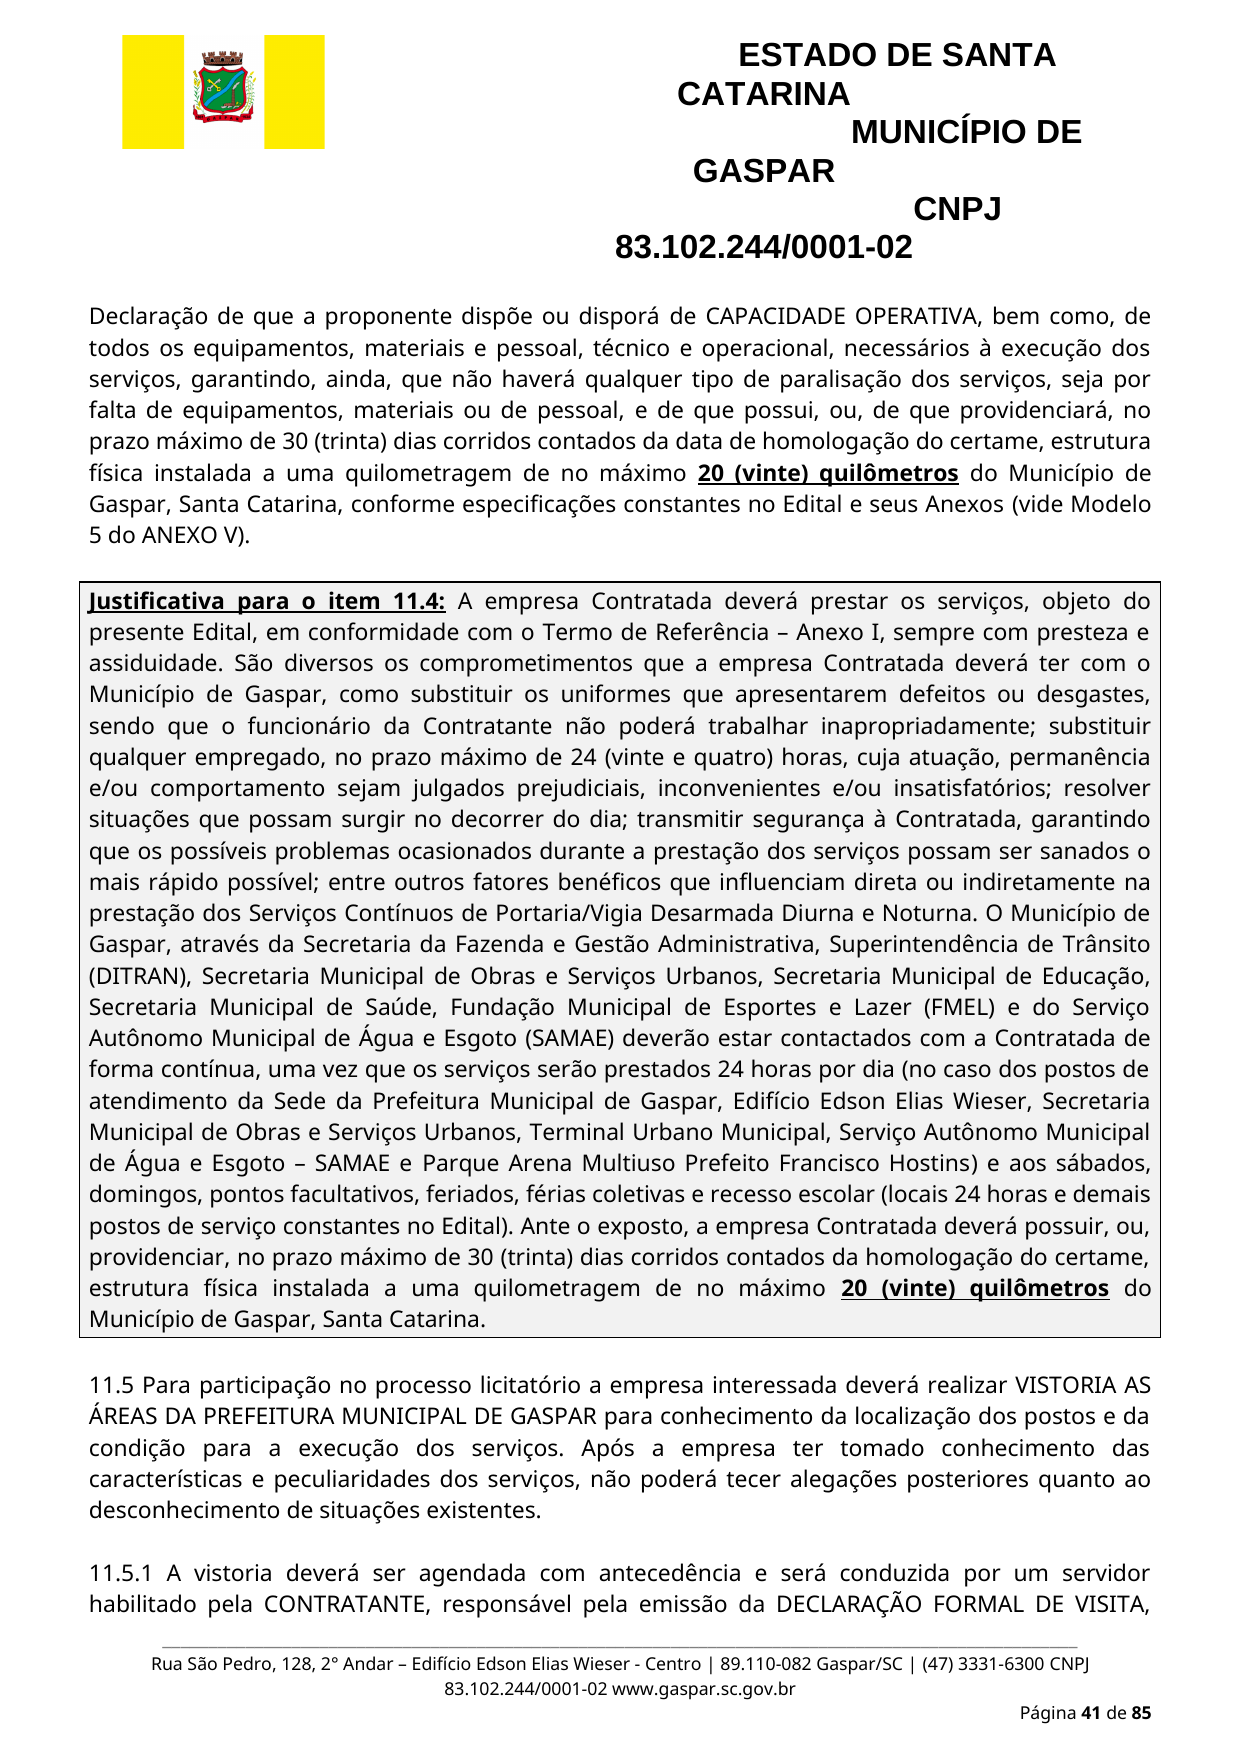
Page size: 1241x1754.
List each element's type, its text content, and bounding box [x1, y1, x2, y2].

text 11.5 Para participação no processo licitatório a empresa interessada deverá realizar VISTORIA AS ÁREAS DA PREFEITURA MUNICIPAL DE GASPAR para conhecimento da localização dos postos e da condição para a execução dos serviços. Após a empresa ter tomado conhecimento das características e peculiaridades dos serviços, não poderá tecer alegações posteriores quanto ao desconhecimento de situações existentes. [89, 1369, 1151, 1525]
picture [122, 35, 325, 149]
text Justificativa para o item 11.4: A empresa Contratada deverá prestar os serviços, objeto do presente Edital, em conformidade com o Termo de Referência – Anexo I, sempre com presteza e assiduidade. São diversos os comprometimentos que a empresa Contratada deverá ter com o Município de Gaspar, como substituir os uniformes que apresentarem defeitos ou desgastes, sendo que o funcionário da Contratante não poderá trabalhar inapropriadamente; substituir qualquer empregado, no prazo máximo de 24 (vinte e quatro) horas, cuja atuação, permanência e/ou comportamento sejam julgados prejudiciais, inconvenientes e/ou insatisfatórios; resolver situações que possam surgir no decorrer do dia; transmitir segurança à Contratada, garantindo que os possíveis problemas ocasionados durante a prestação dos serviços possam ser sanados o mais rápido possível; entre outros fatores benéficos que influenciam direta ou indiretamente na prestação dos Serviços Contínuos de Portaria/Vigia Desarmada Diurna e Noturna. O Município de Gaspar, através da Secretaria da Fazenda e Gestão Administrativa, Superintendência de Trânsito (DITRAN), Secretaria Municipal de Obras e Serviços Urbanos, Secretaria Municipal de Educação, Secretaria Municipal de Saúde, Fundação Municipal de Esportes e Lazer (FMEL) e do Serviço Autônomo Municipal de Água e Esgoto (SAMAE) deverão estar contactados com a Contratada de forma contínua, uma vez que os serviços serão prestados 24 horas por dia (no caso dos postos de atendimento da Sede da Prefeitura Municipal de Gaspar, Edifício Edson Elias Wieser, Secretaria Municipal de Obras e Serviços Urbanos, Terminal Urbano Municipal, Serviço Autônomo Municipal de Água e Esgoto – SAMAE e Parque Arena Multiuso Prefeito Francisco Hostins) e aos sábados, domingos, pontos facultativos, feriados, férias coletivas e recesso escolar (locais 24 horas e demais postos de serviço constantes no Edital). Ante o exposto, a empresa Contratada deverá possuir, ou, providenciar, no prazo máximo de 30 (trinta) dias corridos contados da homologação do certame, estrutura física instalada a uma quilometragem de no máximo 20 (vinte) quilômetros do Município de Gaspar, Santa Catarina. [80, 583, 1160, 1337]
